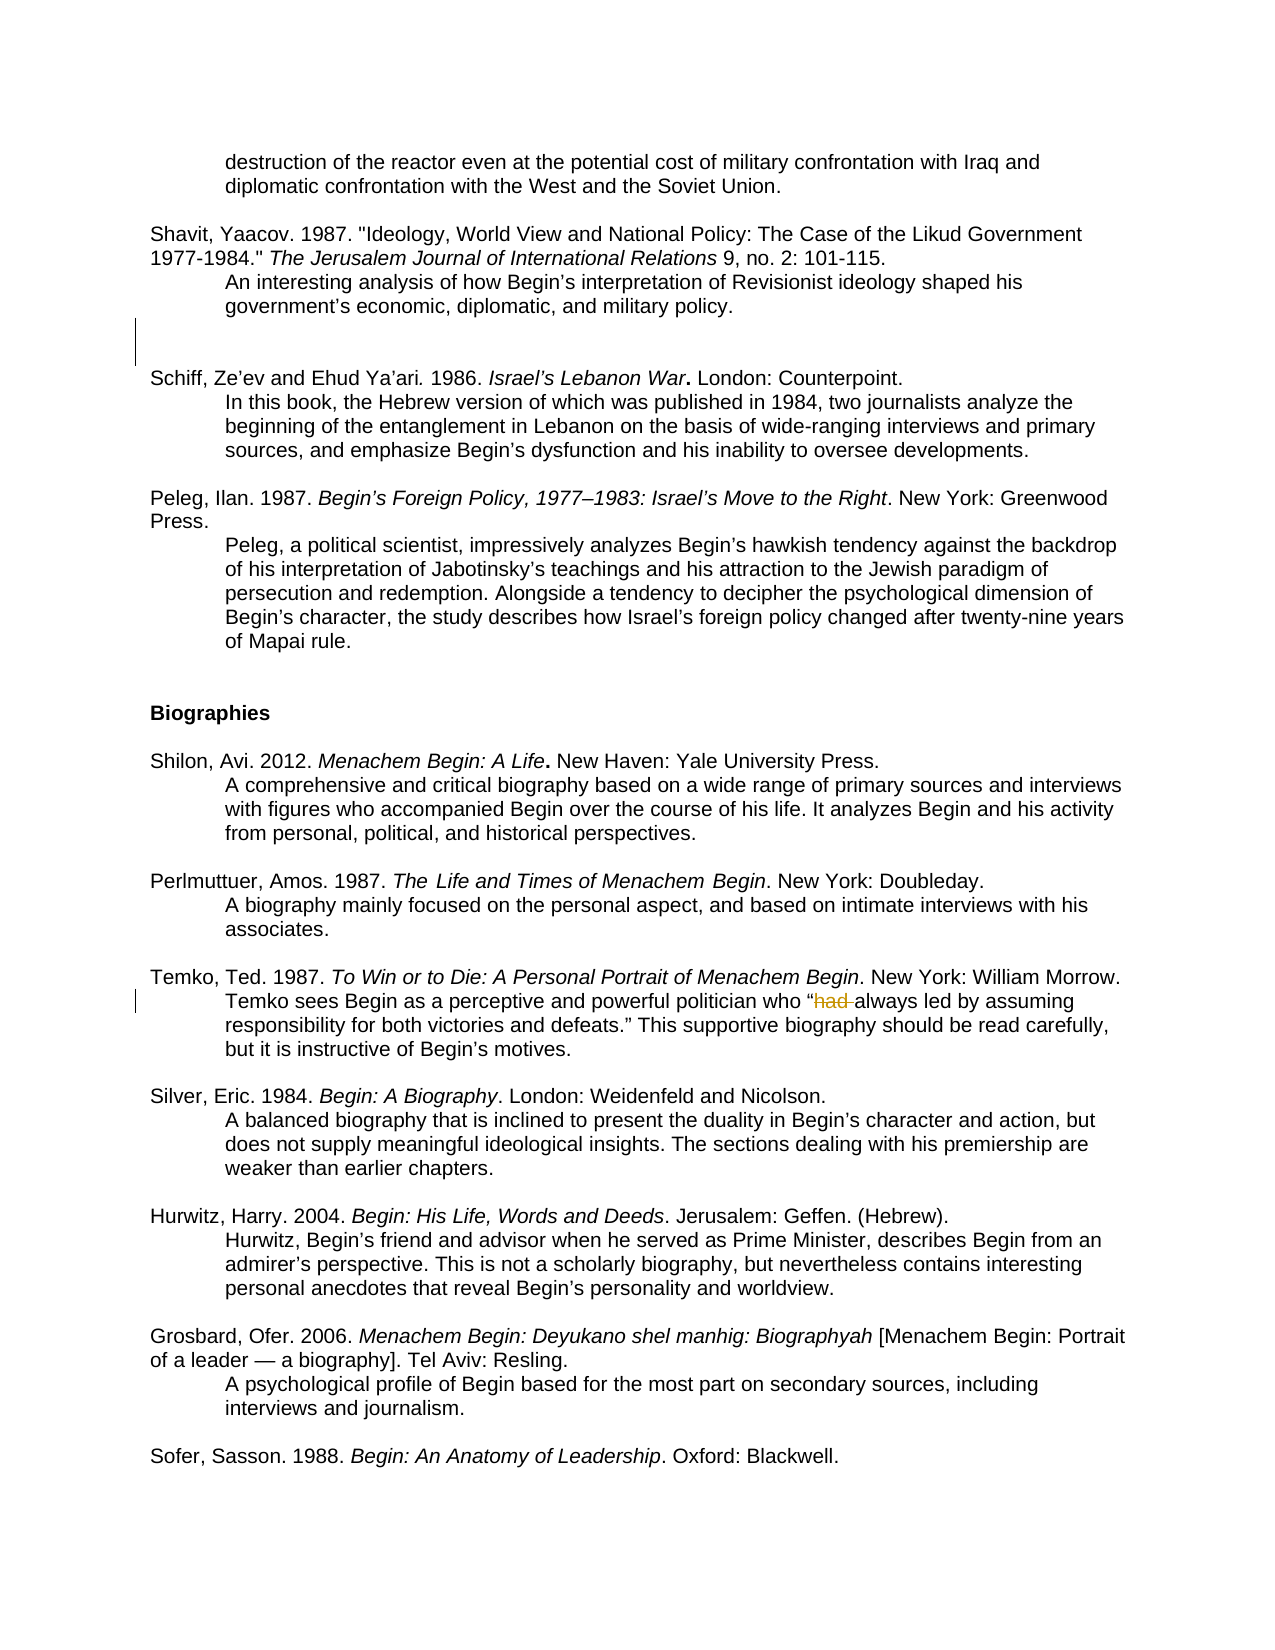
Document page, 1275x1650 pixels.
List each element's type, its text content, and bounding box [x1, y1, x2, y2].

text Silver, Eric. 1984. Begin: A Biography. London: Weidenfeld and Nicolson. [150, 1084, 1125, 1108]
text Temko, Ted. 1987. To Win or to Die: A Personal Portrait of Menachem Begin. New York: William Morrow. [150, 964, 1125, 988]
text Hurwitz, Begin’s friend and advisor when he served as Prime Minister, describes Begin from an admirer’s perspective. This is not a scholarly biography, but nevertheless contains interesting personal anecdotes that reveal Begin’s personality and worldview. [225, 1228, 1125, 1300]
text Hurwitz, Harry. 2004. Begin: His Life, Words and Deeds. Jerusalem: Geffen. (Hebrew). [150, 1204, 1125, 1228]
text A biography mainly focused on the personal aspect, and based on intimate interviews with his associates. [225, 893, 1125, 941]
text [225, 150, 1125, 198]
text Temko sees Begin as a perceptive and powerful politician who “always led by assuming responsibility for both victories and defeats.” This supportive biography should be read carefully, but it is instructive of Begin’s motives. [225, 988, 1125, 1060]
text Shilon, Avi. 2012. Menachem Begin: A Life. New Haven: Yale University Press. [150, 749, 1125, 773]
text Sofer, Sasson. 1988. Begin: An Anatomy of Leadership. Oxford: Blackwell. [150, 1444, 1125, 1468]
text A balanced biography that is inclined to present the duality in Begin’s character and action, but does not supply meaningful ideological insights. The sections dealing with his premiership are weaker than earlier chapters. [225, 1108, 1125, 1180]
text Grosbard, Ofer. 2006. Menachem Begin: Deyukano shel manhig: Biographyah [Menachem Begin: Portrait of a leader — a biography]. Tel Aviv: Resling. [150, 1324, 1125, 1372]
text A psychological profile of Begin based for the most part on secondary sources, including interviews and journalism. [225, 1372, 1125, 1420]
text Perlmuttuer, Amos. 1987. The Life and Times of Menachem Begin. New York: Doubleday. [150, 869, 873, 893]
text Schiff, Ze’ev and Ehud Ya’ari. 1986. Israel’s Lebanon War. London: Counterpoint. [150, 366, 1125, 389]
text In this book, the Hebrew version of which was published in 1984, two journalists analyze the beginning of the entanglement in Lebanon on the basis of wide-ranging interviews and primary sources, and emphasize Begin’s dysfunction and his inability to oversee developments. [225, 389, 1125, 461]
text Peleg, Ilan. 1987. Begin’s Foreign Policy, 1977–1983: Israel’s Move to the Right. New York: Greenwood Press. [150, 485, 1125, 533]
text Peleg, a political scientist, impressively analyzes Begin’s hawkish tendency against the backdrop of his interpretation of Jabotinsky’s teachings and his attraction to the Jewish paradigm of persecution and redemption. Alongside a tendency to decipher the psychological dimension of Begin’s character, the study describes how Israel’s foreign policy changed after twenty-nine years of Mapai rule. [225, 533, 1125, 653]
text A comprehensive and critical biography based on a wide range of primary sources and interviews with figures who accompanied Begin over the course of his life. It analyzes Begin and his activity from personal, political, and historical perspectives. [225, 773, 1125, 845]
text An interesting analysis of how Begin’s interpretation of Revisionist ideology shaped his government’s economic, diplomatic, and military policy. [225, 270, 1125, 318]
text Shavit, Yaacov. 1987. "Ideology, World View and National Policy: The Case of the Likud Government 1977-1984." The Jerusalem Journal of International Relations 9, no. 2: 101-115. [150, 222, 1125, 270]
text Biographies [150, 701, 1125, 725]
text Perlmuttuer, Amos. 1987. The Life and Times of Menachem Begin. New York: Doubleday. [879, 869, 1125, 893]
